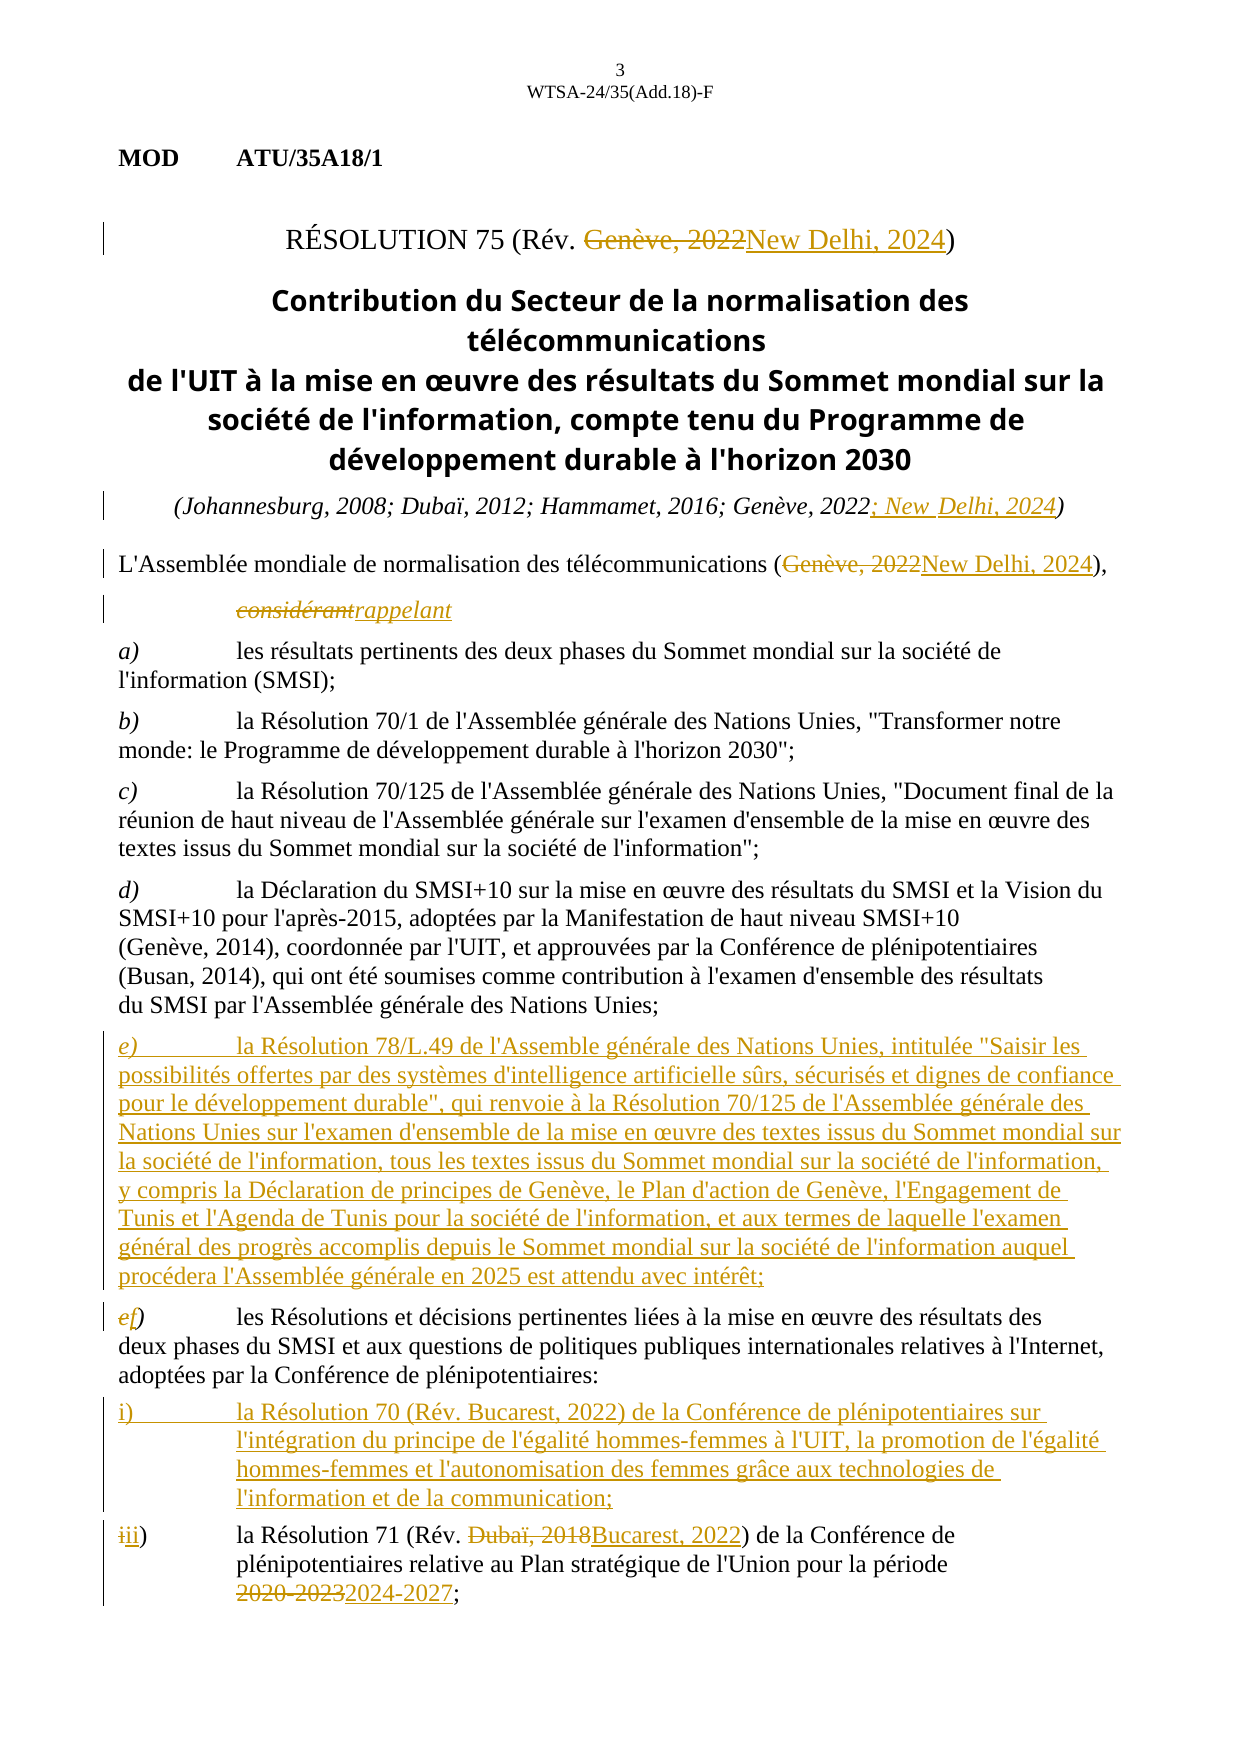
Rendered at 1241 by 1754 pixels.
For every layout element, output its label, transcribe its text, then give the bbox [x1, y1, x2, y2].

text RÉSOLUTION 75 (Rév. ) [118, 222, 1122, 255]
text c) la Résolution 70/125 de l'Assemblée générale des Nations Unies, "Document final de la réunion de haut niveau de l'Assemblée générale sur l'examen d'ensemble de la mise en œuvre des textes issus du Sommet mondial sur la société de l'information"; [118, 776, 1122, 862]
text ) les Résolutions et décisions pertinentes liées à la mise en œuvre des résultats des deux phases du SMSI et aux questions de politiques publiques internationales relatives à l'Internet, adoptées par la Conférence de plénipotentiaires: [118, 1302, 1122, 1388]
text d) la Déclaration du SMSI+10 sur la mise en œuvre des résultats du SMSI et la Vision du SMSI+10 pour l'après-2015, adoptées par la Manifestation de haut niveau SMSI+10 (Genève, 2014), coordonnée par l'UIT, et approuvées par la Conférence de plénipotentiaires (Busan, 2014), qui ont été soumises comme contribution à l'examen d'ensemble des résultats du SMSI par l'Assemblée générale des Nations Unies; [118, 875, 1122, 1018]
text a) les résultats pertinents des deux phases du Sommet mondial sur la société de l'information (SMSI); [118, 636, 1122, 693]
title Contribution du Secteur de la normalisation des télécommunications de l'UIT à la mise en œuvre des résultats du Sommet mondial sur la société de l'information, compte tenu du Programme de développement durable à l'horizon 2030 [118, 280, 1122, 479]
text b) la Résolution 70/1 de l'Assemblée générale des Nations Unies, "Transformer notre monde: le Programme de développement durable à l'horizon 2030"; [118, 706, 1122, 763]
text MOD ATU/35A18/1 [118, 143, 1122, 172]
text ) la Résolution 71 (Rév. ) de la Conférence de plénipotentiaires relative au Plan stratégique de l'Union pour la période ; [118, 1520, 1122, 1606]
text (Johannesburg, 2008; Dubaï, 2012; Hammamet, 2016; Genève, 2022) [118, 491, 1122, 520]
title L'Assemblée mondiale de normalisation des télécommunications (), [118, 549, 1122, 578]
